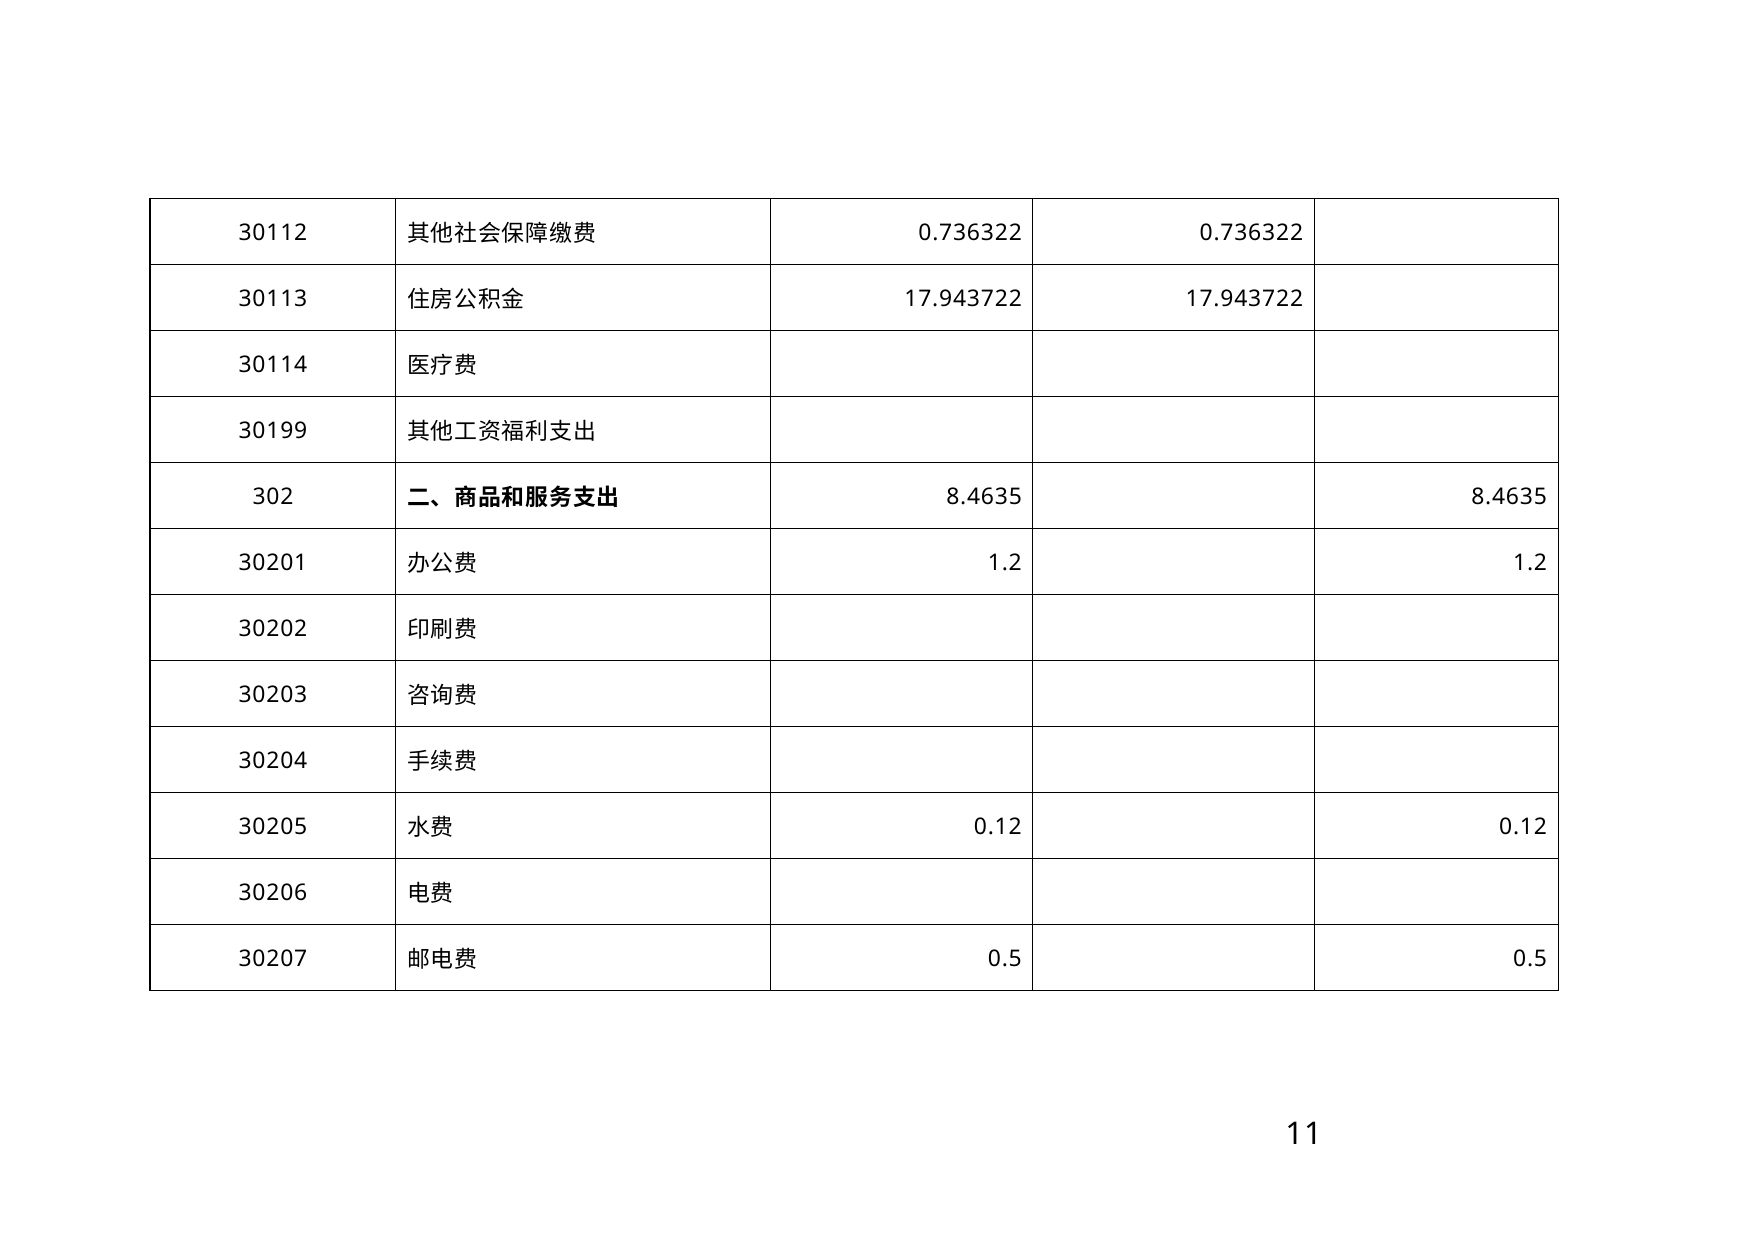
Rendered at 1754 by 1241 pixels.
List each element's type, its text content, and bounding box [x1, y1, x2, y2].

table_cell [1033, 463, 1314, 528]
table_cell [771, 859, 1032, 924]
table_cell 手续费 [396, 727, 770, 792]
table_cell [1315, 595, 1558, 660]
table_cell 0.5 [771, 925, 1032, 990]
table_cell [1033, 859, 1314, 924]
table_cell 0.736322 [1033, 199, 1314, 264]
table_cell 30199 [151, 397, 395, 462]
table_cell 30207 [151, 925, 395, 990]
table_cell 17.943722 [1033, 265, 1314, 330]
table_cell [1033, 661, 1314, 726]
table_cell [771, 397, 1032, 462]
table_cell [771, 595, 1032, 660]
table_cell [1315, 331, 1558, 396]
table_cell [1033, 397, 1314, 462]
table_cell [1033, 529, 1314, 594]
table_cell 邮电费 [396, 925, 770, 990]
table_cell [1315, 265, 1558, 330]
table_cell 302 [151, 463, 395, 528]
table_cell 1.2 [771, 529, 1032, 594]
table_cell 8.4635 [1315, 463, 1558, 528]
table_cell [1033, 727, 1314, 792]
table_cell 咨询费 [396, 661, 770, 726]
table_cell 30202 [151, 595, 395, 660]
table_cell [1315, 199, 1558, 264]
table_cell 0.12 [1315, 793, 1558, 858]
table_cell [1315, 859, 1558, 924]
table_cell [1033, 331, 1314, 396]
table_cell [771, 331, 1032, 396]
table_cell 办公费 [396, 529, 770, 594]
table_cell 0.12 [771, 793, 1032, 858]
table_cell [1315, 397, 1558, 462]
table_cell [771, 727, 1032, 792]
table_cell 30114 [151, 331, 395, 396]
table_cell 医疗费 [396, 331, 770, 396]
table_cell 住房公积金 [396, 265, 770, 330]
table_cell 30206 [151, 859, 395, 924]
table_cell 电费 [396, 859, 770, 924]
table_cell 30112 [151, 199, 395, 264]
table_cell 0.5 [1315, 925, 1558, 990]
table_cell 1.2 [1315, 529, 1558, 594]
table_cell 其他工资福利支出 [396, 397, 770, 462]
table_cell [1315, 727, 1558, 792]
table_cell 其他社会保障缴费 [396, 199, 770, 264]
table_cell 0.736322 [771, 199, 1032, 264]
table_cell 印刷费 [396, 595, 770, 660]
table_cell 二、商品和服务支出 [396, 463, 770, 528]
table_cell 30201 [151, 529, 395, 594]
table_cell [1033, 793, 1314, 858]
table_cell 30113 [151, 265, 395, 330]
table_cell [1033, 595, 1314, 660]
table_cell 17.943722 [771, 265, 1032, 330]
table_cell [771, 661, 1032, 726]
table_cell [1033, 925, 1314, 990]
table_cell 30205 [151, 793, 395, 858]
table_cell 8.4635 [771, 463, 1032, 528]
table_cell 30203 [151, 661, 395, 726]
table_cell [1315, 661, 1558, 726]
table_cell 30204 [151, 727, 395, 792]
table_cell 水费 [396, 793, 770, 858]
